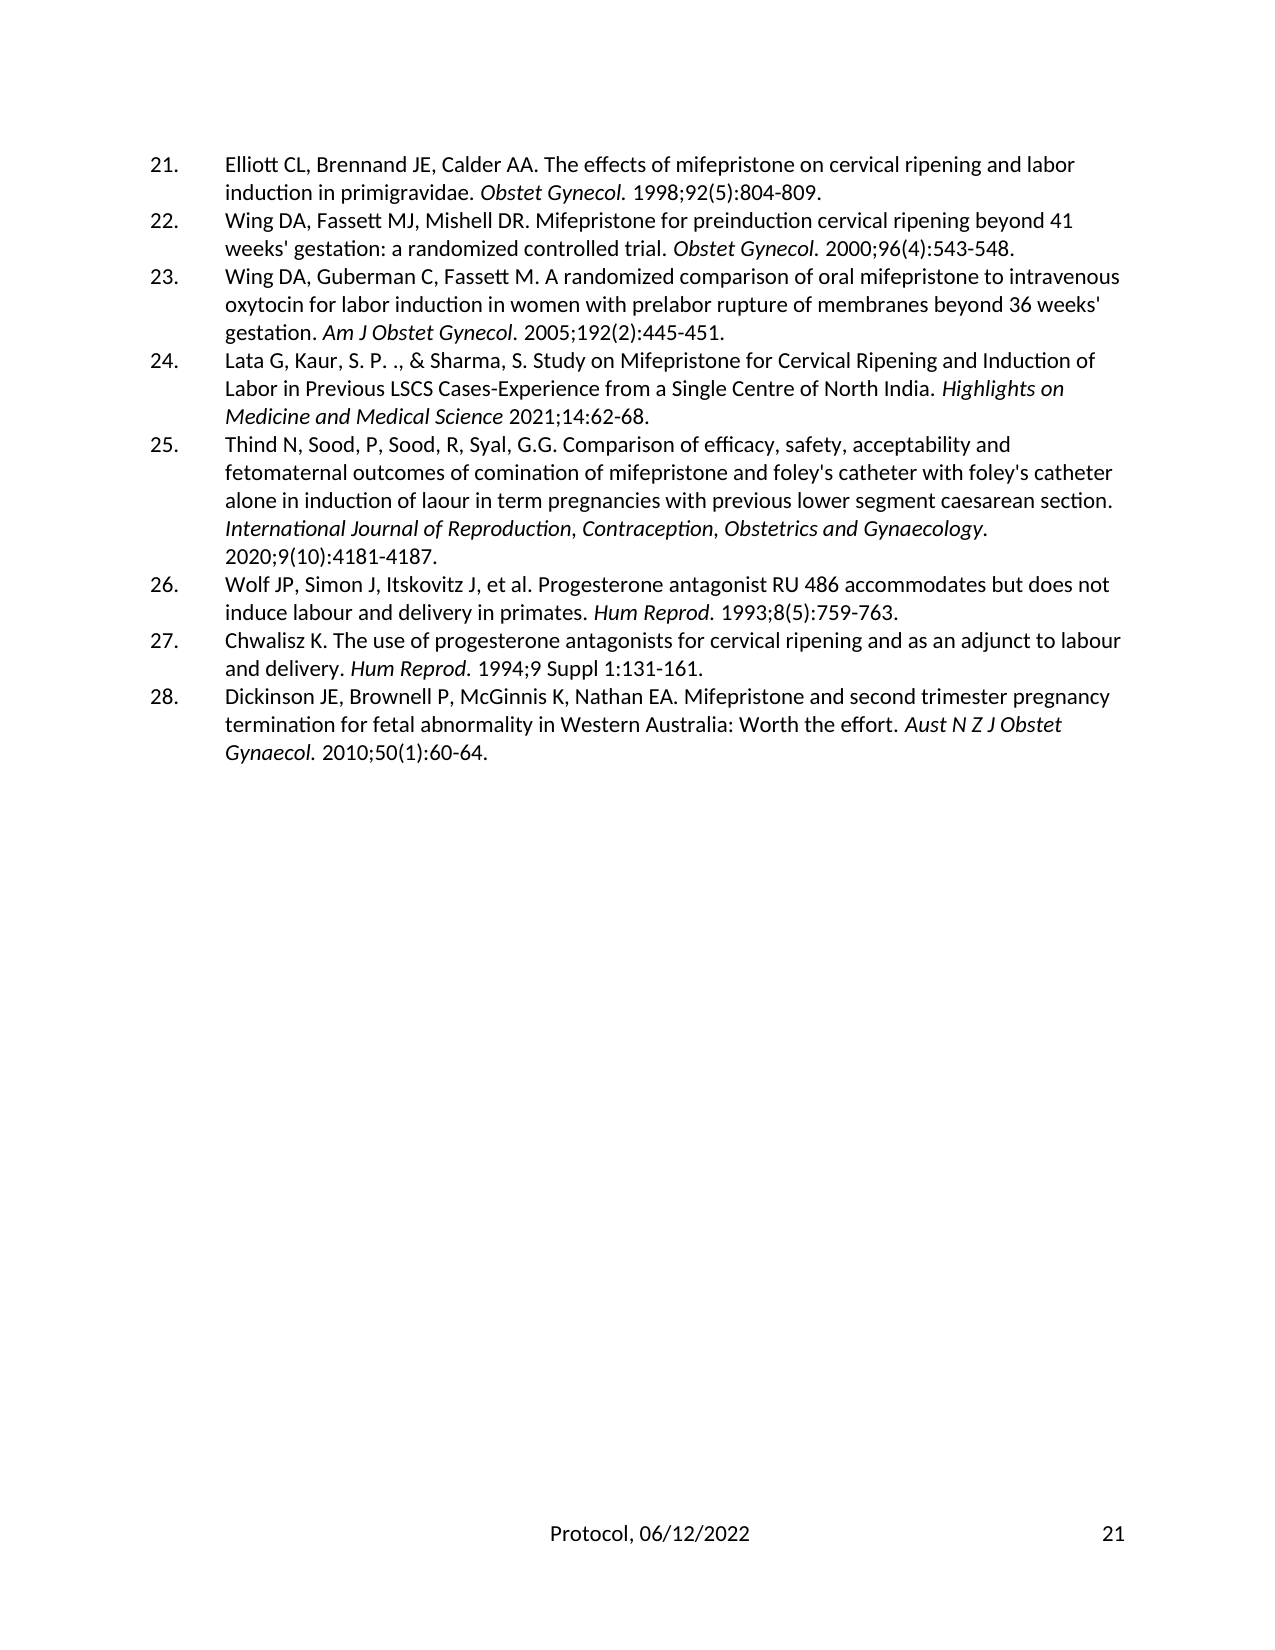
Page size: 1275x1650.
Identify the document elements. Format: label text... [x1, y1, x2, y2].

text 27. Chwalisz K. The use of progesterone antagonists for cervical ripening and as an adjunct to labour and delivery. Hum Reprod. 1994;9 Suppl 1:131-161. [150, 626, 1125, 682]
text 28. Dickinson JE, Brownell P, McGinnis K, Nathan EA. Mifepristone and second trimester pregnancy termination for fetal abnormality in Western Australia: Worth the effort. Aust N Z J Obstet Gynaecol. 2010;50(1):60-64. [150, 682, 1125, 766]
text 23. Wing DA, Guberman C, Fassett M. A randomized comparison of oral mifepristone to intravenous oxytocin for labor induction in women with prelabor rupture of membranes beyond 36 weeks' gestation. Am J Obstet Gynecol. 2005;192(2):445-451. [150, 262, 1125, 346]
text 22. Wing DA, Fassett MJ, Mishell DR. Mifepristone for preinduction cervical ripening beyond 41 weeks' gestation: a randomized controlled trial. Obstet Gynecol. 2000;96(4):543-548. [150, 206, 1125, 262]
text 21. Elliott CL, Brennand JE, Calder AA. The effects of mifepristone on cervical ripening and labor induction in primigravidae. Obstet Gynecol. 1998;92(5):804-809. [150, 150, 1125, 206]
text 25. Thind N, Sood, P, Sood, R, Syal, G.G. Comparison of efficacy, safety, acceptability and fetomaternal outcomes of comination of mifepristone and foley's catheter with foley's catheter alone in induction of laour in term pregnancies with previous lower segment caesarean section. International Journal of Reproduction, Contraception, Obstetrics and Gynaecology. 2020;9(10):4181-4187. [150, 430, 1125, 570]
text 26. Wolf JP, Simon J, Itskovitz J, et al. Progesterone antagonist RU 486 accommodates but does not induce labour and delivery in primates. Hum Reprod. 1993;8(5):759-763. [150, 570, 1125, 626]
text 24. Lata G, Kaur, S. P. ., & Sharma, S. Study on Mifepristone for Cervical Ripening and Induction of Labor in Previous LSCS Cases-Experience from a Single Centre of North India. Highlights on Medicine and Medical Science 2021;14:62-68. [150, 346, 1125, 430]
